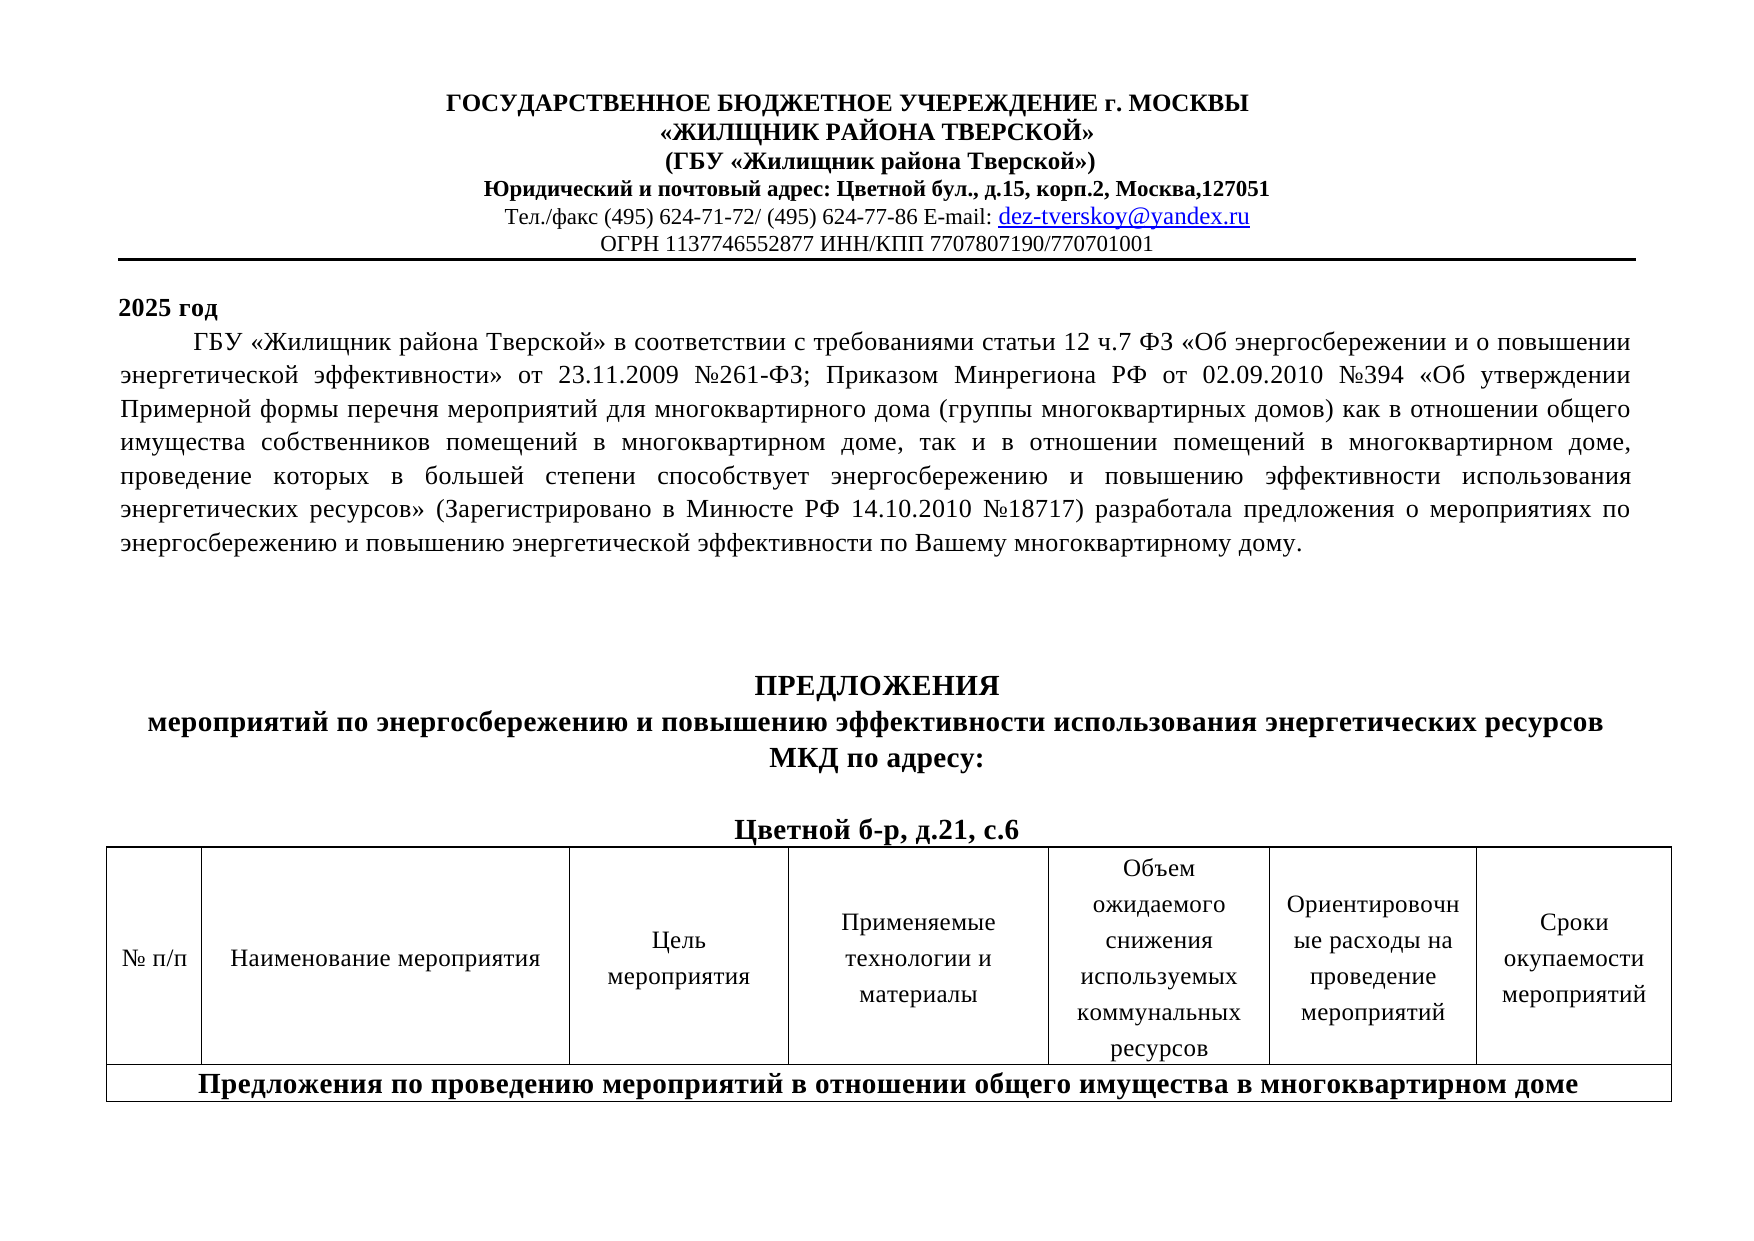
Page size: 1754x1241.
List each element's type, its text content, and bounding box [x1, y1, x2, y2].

text Тел./факс (495) 624-71-72/ (495) 624-77-86 E-mail: dez-tverskoy@yandex.ru [118, 201, 1636, 230]
text ГОСУДАРСТВЕННОЕ БЮДЖЕТНОЕ УЧЕРЕЖДЕНИЕ г. МОСКВЫ [59, 88, 1636, 117]
text Юридический и почтовый адрес: Цветной бул., д.15, корп.2, Москва,127051 [118, 175, 1636, 201]
text мероприятий по энергосбережению и повышению эффективности использования энергетических ресурсов МКД по адресу: [118, 702, 1636, 774]
table_cell Предложения по проведению мероприятий в отношении общего имущества в многоквартирном доме [107, 1065, 1671, 1101]
table_header Наименование мероприятия [202, 848, 569, 1064]
text ПРЕДЛОЖЕНИЯ [118, 666, 1636, 702]
table_header Применяемые технологии и материалы [789, 848, 1048, 1064]
table_header Ориентировочные расходы на проведение мероприятий [1270, 848, 1476, 1064]
table_header Цель мероприятия [570, 848, 788, 1064]
table_header № п/п [107, 848, 201, 1064]
table_header Сроки окупаемости мероприятий [1477, 848, 1671, 1064]
text Цветной б-р, д.21, с.6 [118, 810, 1636, 846]
text 2025 год [118, 290, 1634, 323]
table_header Объем ожидаемого снижения используемых коммунальных ресурсов [1049, 848, 1269, 1064]
text (ГБУ «Жилищник района Тверской») [118, 146, 1636, 175]
text «ЖИЛЩНИК РАЙОНА ТВЕРСКОЙ» [118, 117, 1636, 146]
text ОГРН 1137746552877 ИНН/КПП 7707807190/770701001 [118, 230, 1636, 258]
text ГБУ «Жилищник района Тверской» в соответствии с требованиями статьи 12 ч.7 ФЗ «Об энергосбережении и о повышении энергетической эффективности» от 23.11.2009 №261-ФЗ; Приказом Минрегиона РФ от 02.09.2010 №394 «Об утверждении Примерной формы перечня мероприятий для многоквартирного дома (группы многоквартирных домов) как в отношении общего имущества собственников помещений в многоквартирном доме, так и в отношении помещений в многоквартирном доме, проведение которых в большей степени способствует энергосбережению и повышению эффективности использования энергетических ресурсов» (Зарегистрировано в Минюсте РФ 14.10.2010 №18717) разработала предложения о мероприятиях по энергосбережению и повышению энергетической эффективности по Вашему многоквартирному дому. [120, 323, 1634, 558]
